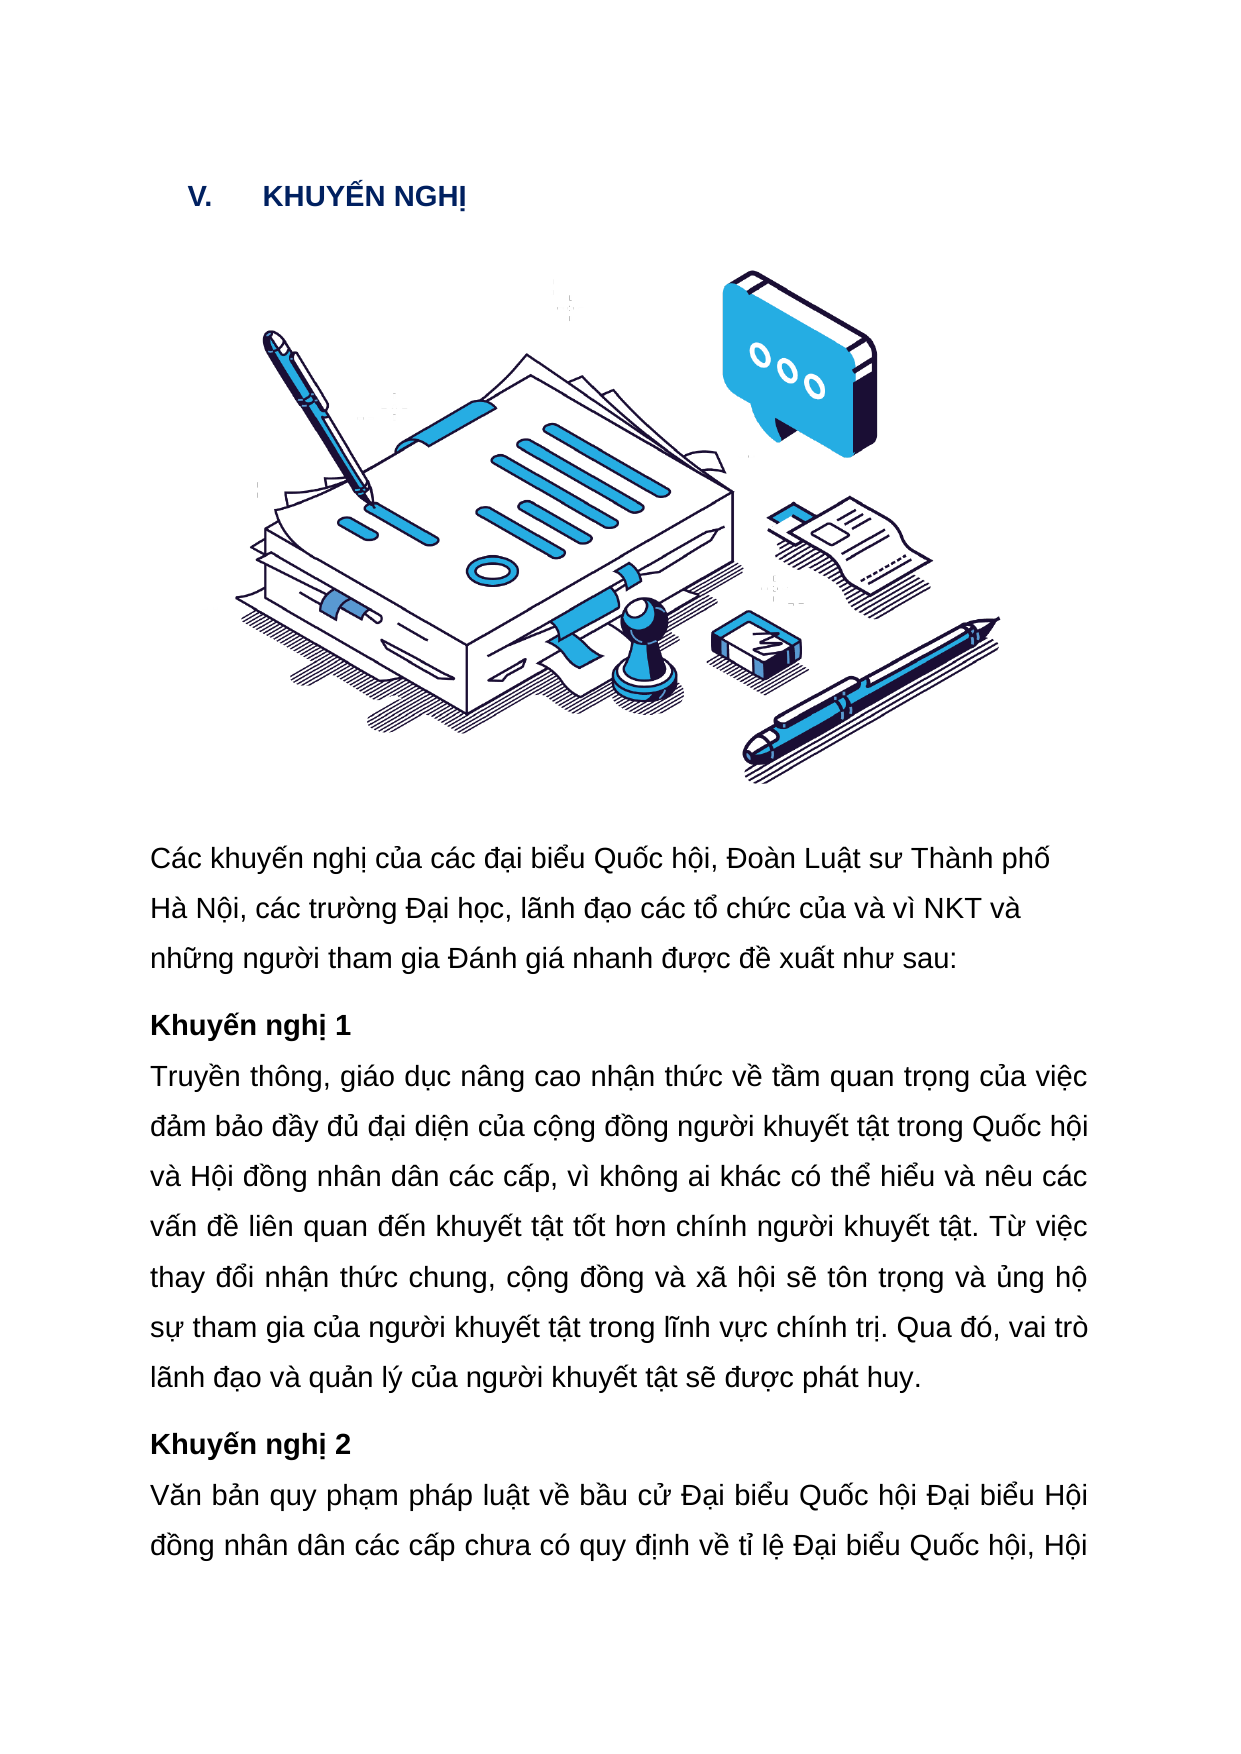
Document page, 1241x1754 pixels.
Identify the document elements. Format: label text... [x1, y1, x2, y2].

subtitle Khuyến nghị 1 [150, 1008, 1090, 1042]
text Truyền thông, giáo dục nâng cao nhận thức về tầm quan trọng của việc đảm bảo đầy đủ đại diện của cộng đồng người khuyết tật trong Quốc hội và Hội đồng nhân dân các cấp, vì không ai khác có thể hiểu và nêu các vấn đề liên quan đến khuyết tật tốt hơn chính người khuyết tật. Từ việc thay đổi nhận thức chung, cộng đồng và xã hội sẽ tôn trọng và ủng hộ sự tham gia của người khuyết tật trong lĩnh vực chính trị. Qua đó, vai trò lãnh đạo và quản lý của người khuyết tật sẽ được phát huy. [150, 1058, 1090, 1394]
subtitle Khuyến nghị 2 [150, 1427, 1090, 1461]
picture [150, 258, 1091, 808]
text Các khuyến nghị của các đại biểu Quốc hội, Đoàn Luật sư Thành phố Hà Nội, các trường Đại học, lãnh đạo các tổ chức của và vì NKT và những người tham gia Đánh giá nhanh được đề xuất như sau: [150, 841, 1090, 975]
subtitle KHUYẾN NGHỊ [187, 179, 1090, 213]
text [150, 1478, 1090, 1562]
